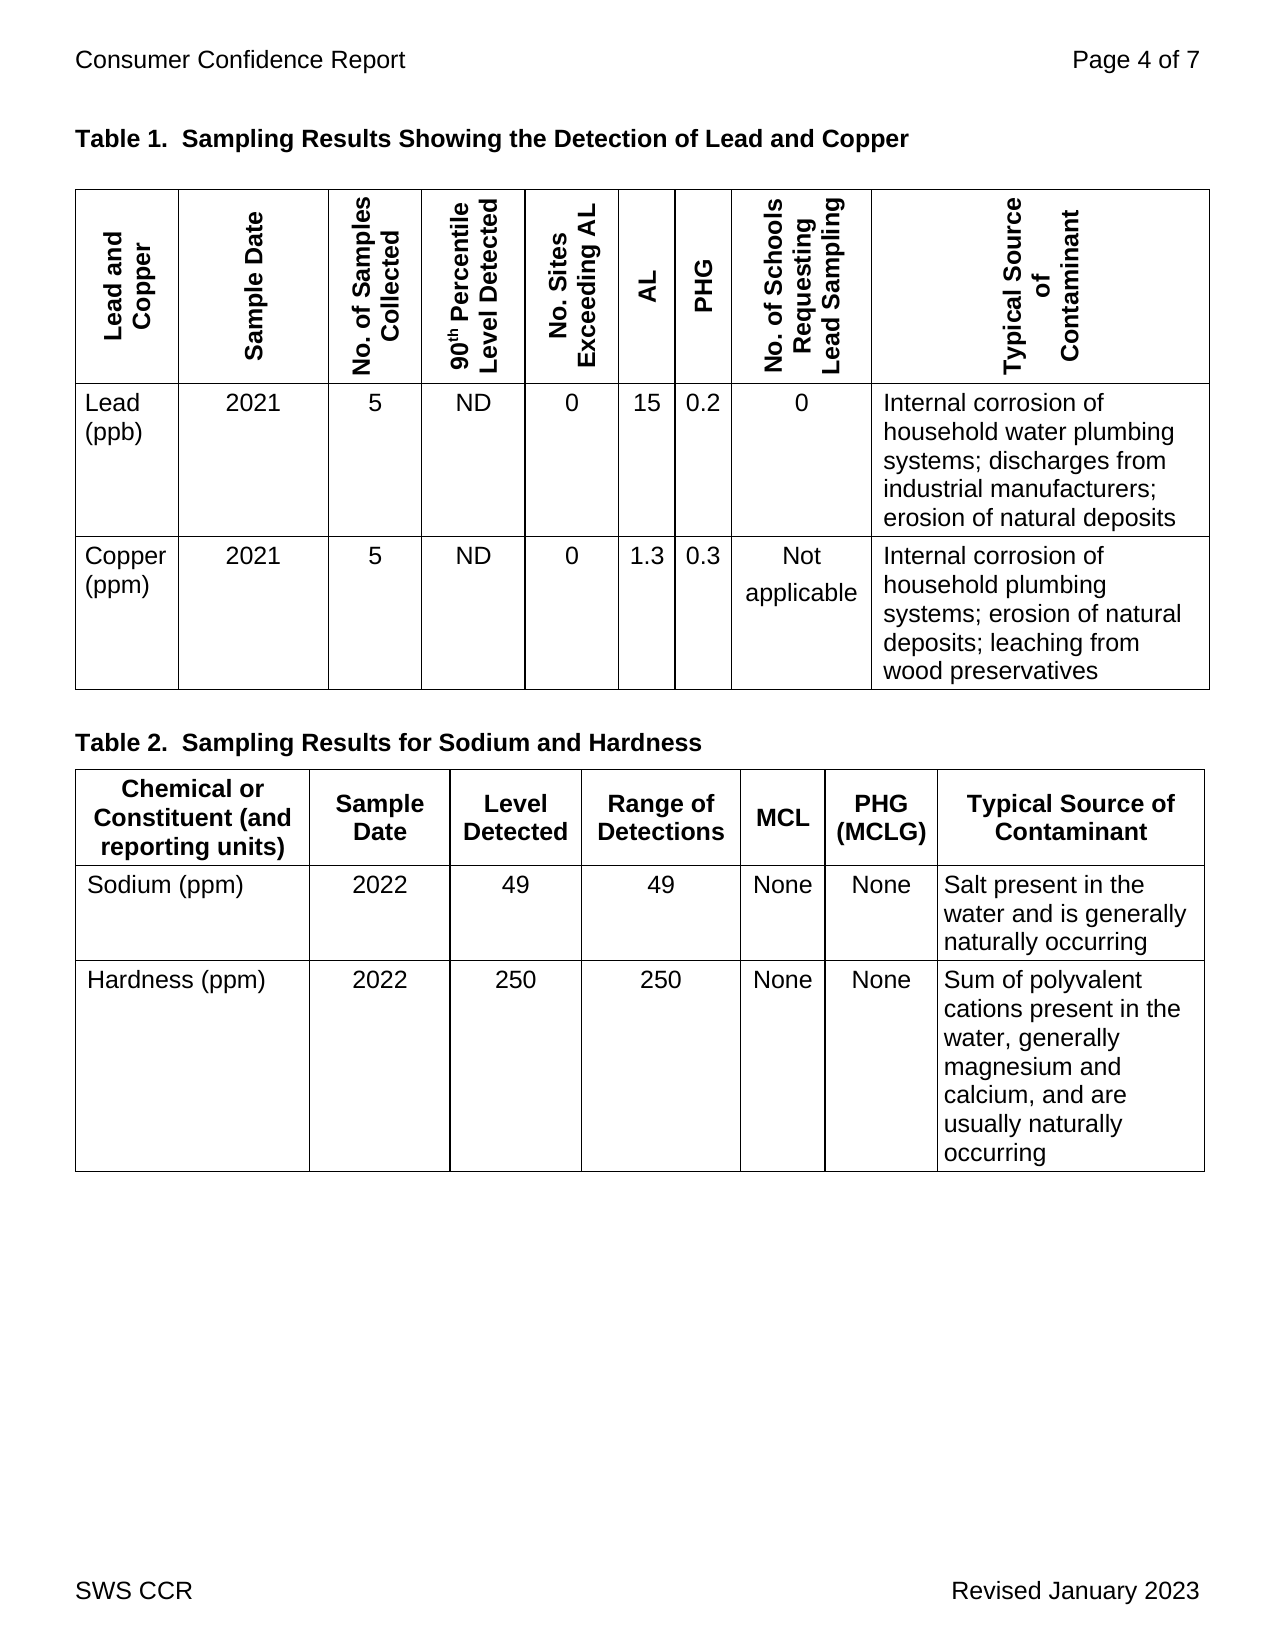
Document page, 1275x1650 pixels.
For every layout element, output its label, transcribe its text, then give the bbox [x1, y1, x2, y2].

table_cell None [826, 961, 937, 1171]
table_cell 250 [582, 961, 740, 1171]
table_cell Not applicable [732, 537, 871, 689]
table_header PHG (MCLG) [826, 770, 937, 865]
table_cell 0 [732, 384, 871, 536]
table_cell 2022 [310, 866, 449, 960]
table_header MCL [741, 770, 824, 865]
table_cell 5 [329, 537, 421, 689]
table_cell Copper (ppm) [76, 537, 178, 689]
table_cell Internal corrosion of household plumbing systems; erosion of natural deposits; leaching from wood preservatives [872, 537, 1209, 689]
table_cell 0 [526, 537, 618, 689]
table_cell 0.2 [676, 384, 731, 536]
table_cell None [826, 866, 937, 960]
table_cell 2021 [179, 537, 328, 689]
table_cell None [741, 866, 824, 960]
table_cell Lead (ppb) [76, 384, 178, 536]
table_header No. of Schools Requesting Lead Sampling [732, 190, 871, 383]
table_header Chemical or Constituent (and reporting units) [76, 770, 309, 865]
table_cell 15 [619, 384, 674, 536]
table_cell None [741, 961, 824, 1171]
table_header Typical Source of Contaminant [872, 190, 1209, 383]
text Table 1. Sampling Results Showing the Detection of Lead and Copper [75, 124, 1200, 152]
table_cell 49 [451, 866, 581, 960]
table_cell 2022 [310, 961, 449, 1171]
table_header No. Sites Exceeding AL [526, 190, 618, 383]
table_cell Hardness (ppm) [76, 961, 309, 1171]
table_cell 250 [451, 961, 581, 1171]
table_cell ND [422, 537, 524, 689]
table_cell 2021 [179, 384, 328, 536]
table_cell 0.3 [676, 537, 731, 689]
table_header Range of Detections [582, 770, 740, 865]
table_cell Sodium (ppm) [76, 866, 309, 960]
table_header No. of Samples Collected [329, 190, 421, 383]
table_header AL [619, 190, 674, 383]
table_cell 5 [329, 384, 421, 536]
table_cell Internal corrosion of household water plumbing systems; discharges from industrial manufacturers; erosion of natural deposits [872, 384, 1209, 536]
table_header Level Detected [451, 770, 581, 865]
table_header Sample Date [310, 770, 449, 865]
table_cell 49 [582, 866, 740, 960]
table_cell 0 [526, 384, 618, 536]
text Table 2. Sampling Results for Sodium and Hardness [75, 728, 1200, 757]
table_header Lead and Copper [76, 190, 178, 383]
table_header Typical Source of Contaminant [938, 770, 1204, 865]
table_header Sample Date [179, 190, 328, 383]
table_cell Salt present in the water and is generally naturally occurring [938, 866, 1204, 960]
table_cell 1.3 [619, 537, 674, 689]
table_cell Sum of polyvalent cations present in the water, generally magnesium and calcium, and are usually naturally occurring [938, 961, 1204, 1171]
table_cell ND [422, 384, 524, 536]
table_header PHG [676, 190, 731, 383]
table_header 90th Percentile Level Detected [422, 190, 524, 383]
